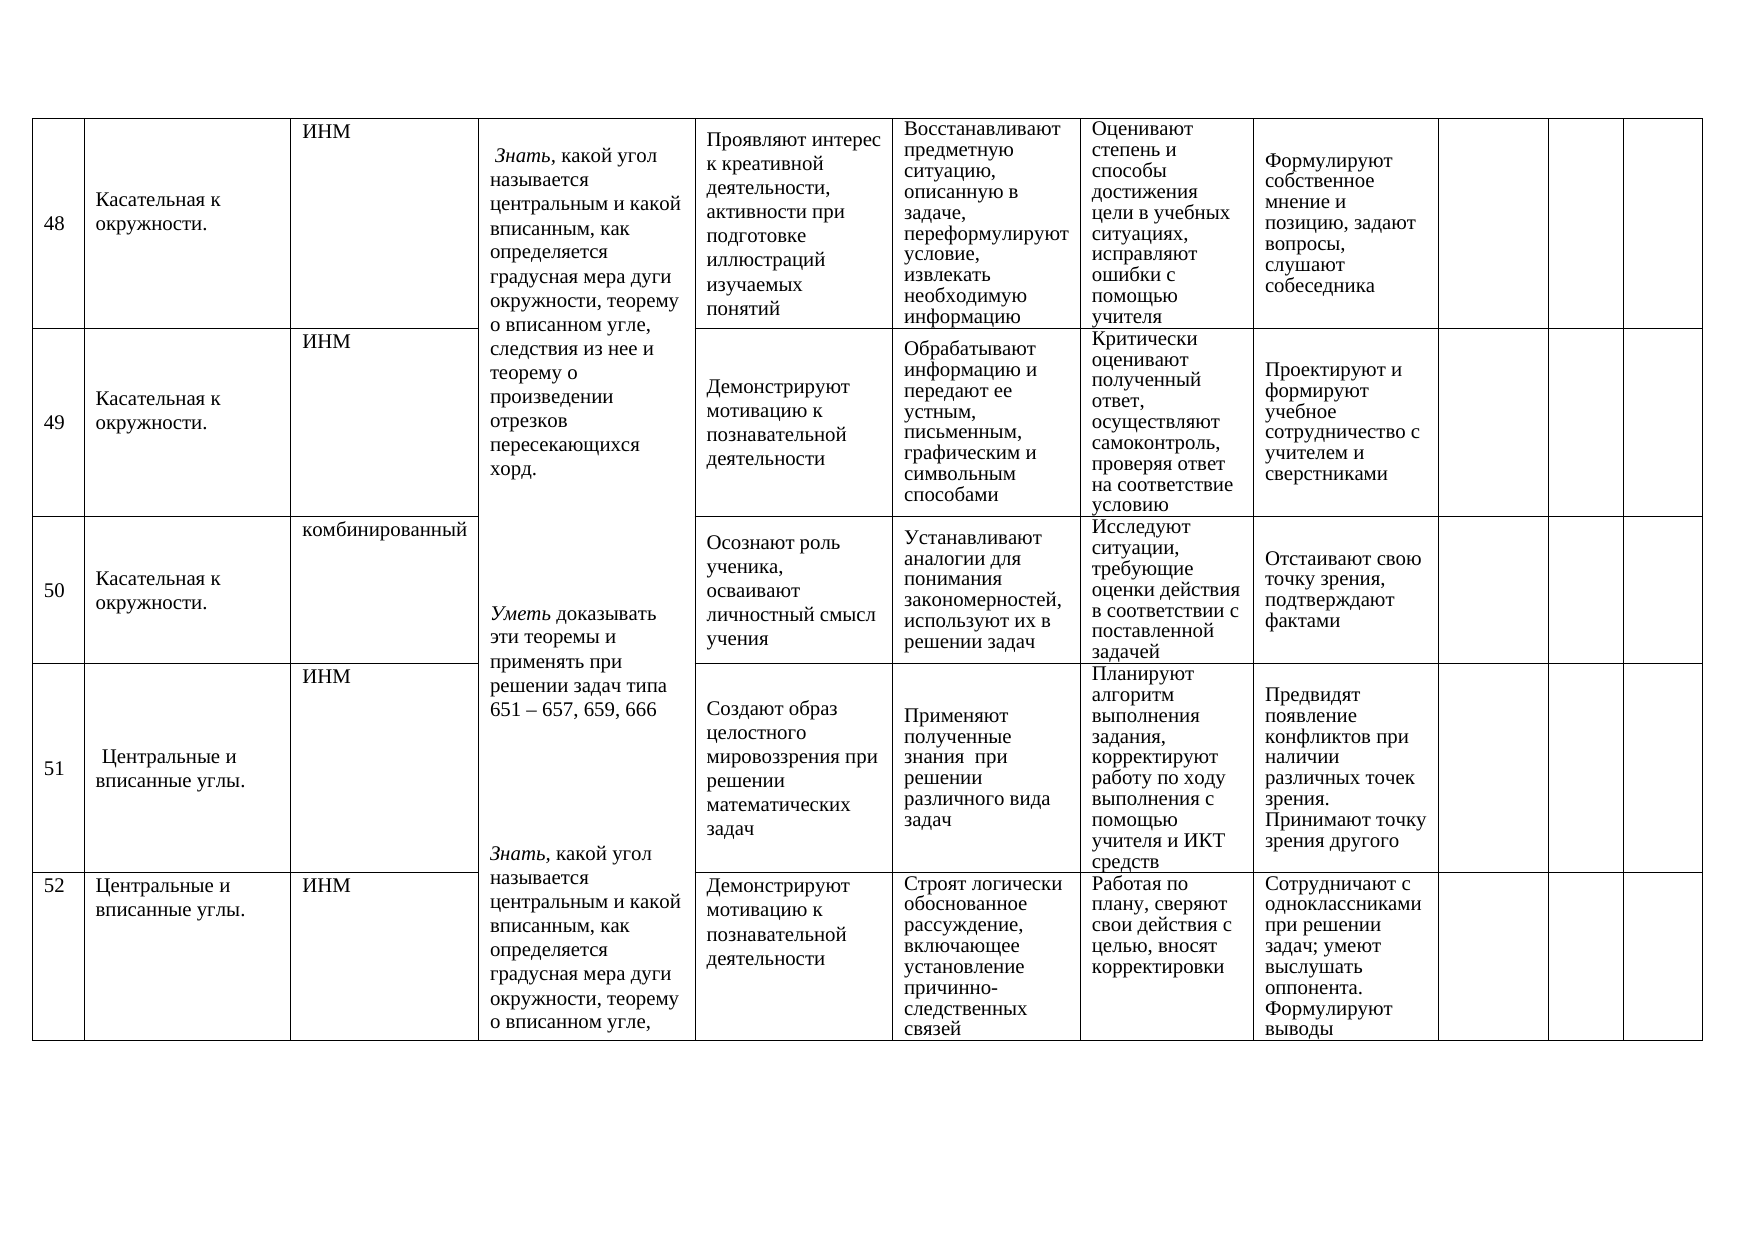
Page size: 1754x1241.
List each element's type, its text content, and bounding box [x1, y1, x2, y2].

table_cell Исследуют ситуации, требующие оценки действия в соответствии с поставленной задачей [1081, 517, 1253, 663]
table_cell Демонстрируют мотивацию к познавательной деятельности [696, 329, 892, 516]
table_cell Сотрудничают с одноклассниками при решении задач; умеют выслушать оппонента. Формулируют выводы [1254, 873, 1438, 1040]
table_cell [1624, 664, 1702, 872]
table_cell [1439, 873, 1548, 1040]
table_cell [1624, 873, 1702, 1040]
table_cell ИНМ [291, 119, 478, 327]
table_cell [1439, 517, 1548, 663]
table_cell Отстаивают свою точку зрения, подтверждают фактами [1254, 517, 1438, 663]
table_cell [85, 873, 290, 1040]
table_cell [1549, 329, 1623, 516]
table_cell Обрабатывают информацию и передают ее устным, письменным, графическим и символьным способами [893, 329, 1080, 516]
table_cell Касательная к окружности. [85, 119, 290, 327]
table_cell 51 [33, 664, 84, 872]
table_cell 52 [33, 873, 84, 1040]
table_cell Центральные и вписанные углы. [85, 664, 290, 872]
table_cell 48 [33, 119, 84, 327]
table_cell Планируют алгоритм выполнения задания, корректируют работу по ходу выполнения с помощью учителя и ИКТ средств [1081, 664, 1253, 872]
table_cell Осознают роль ученика, осваивают личностный смысл учения [696, 517, 892, 663]
table_cell Создают образ целостного мировоззрения при решении математических задач [696, 664, 892, 872]
table_cell [1439, 664, 1548, 872]
table_cell Знать, какой угол называется центральным и какой вписанным, как определяется градусная мера дуги окружности, теорему о вписанном угле, следствия из нее и теорему о произведении отрезков пересекающихся хорд. Уметь доказывать эти теоремы и применять при решении задач типа 651 – 657, 659, 666 Знать, какой угол называется центральным и какой вписанным, как определяется градусная мера дуги окружности, теорему о вписанном угле, следствия из нее и теорему о произведении отрезков пересекающихся хорд. Уметь доказывать эти теоремы и применять при решении задач типа 651 – 657, 659, 666 [479, 119, 695, 1040]
table_cell Восстанавливают предметную ситуацию, описанную в задаче, переформулируют условие, извлекать необходимую информацию [893, 119, 1080, 327]
table_cell ИНМ [291, 329, 478, 516]
table_cell [1549, 119, 1623, 327]
table_cell Касательная к окружности. [85, 517, 290, 663]
table_cell ИНМ [291, 664, 478, 872]
table_cell [1439, 119, 1548, 327]
table_cell 50 [33, 517, 84, 663]
table_cell [1549, 517, 1623, 663]
table_cell 49 [33, 329, 84, 516]
table_cell [1624, 517, 1702, 663]
table_cell Строят логически обоснованное рассуждение, включающее установление причинно-следственных связей [893, 873, 1080, 1040]
table_cell [1439, 329, 1548, 516]
table_cell комбинированный [291, 517, 478, 663]
table_cell Проектируют и формируют учебное сотрудничество с учителем и сверстниками [1254, 329, 1438, 516]
table_cell Устанавливают аналогии для понимания закономерностей, используют их в решении задач [893, 517, 1080, 663]
table_cell Оценивают степень и способы достижения цели в учебных ситуациях, исправляют ошибки с помощью учителя [1081, 119, 1253, 327]
table_cell Касательная к окружности. [85, 329, 290, 516]
table_cell [1624, 329, 1702, 516]
table_cell Критически оценивают полученный ответ, осуществляют самоконтроль, проверяя ответ на соответствие условию [1081, 329, 1253, 516]
table_cell Предвидят появление конфликтов при наличии различных точек зрения. Принимают точку зрения другого [1254, 664, 1438, 872]
table_cell ИНМ [291, 873, 478, 1040]
table_cell Демонстрируют мотивацию к познавательной деятельности [696, 873, 892, 1040]
table_cell Проявляют интерес к креативной деятельности, активности при подготовке иллюстраций изучаемых понятий [696, 119, 892, 327]
table_cell Формулируют собственное мнение и позицию, задают вопросы, слушают собеседника [1254, 119, 1438, 327]
table_cell Работая по плану, сверяют свои действия с целью, вносят корректировки [1081, 873, 1253, 1040]
table_cell [1549, 873, 1623, 1040]
table_cell [1549, 664, 1623, 872]
table_cell [1624, 119, 1702, 327]
table_cell Применяют полученные знания при решении различного вида задач [893, 664, 1080, 872]
